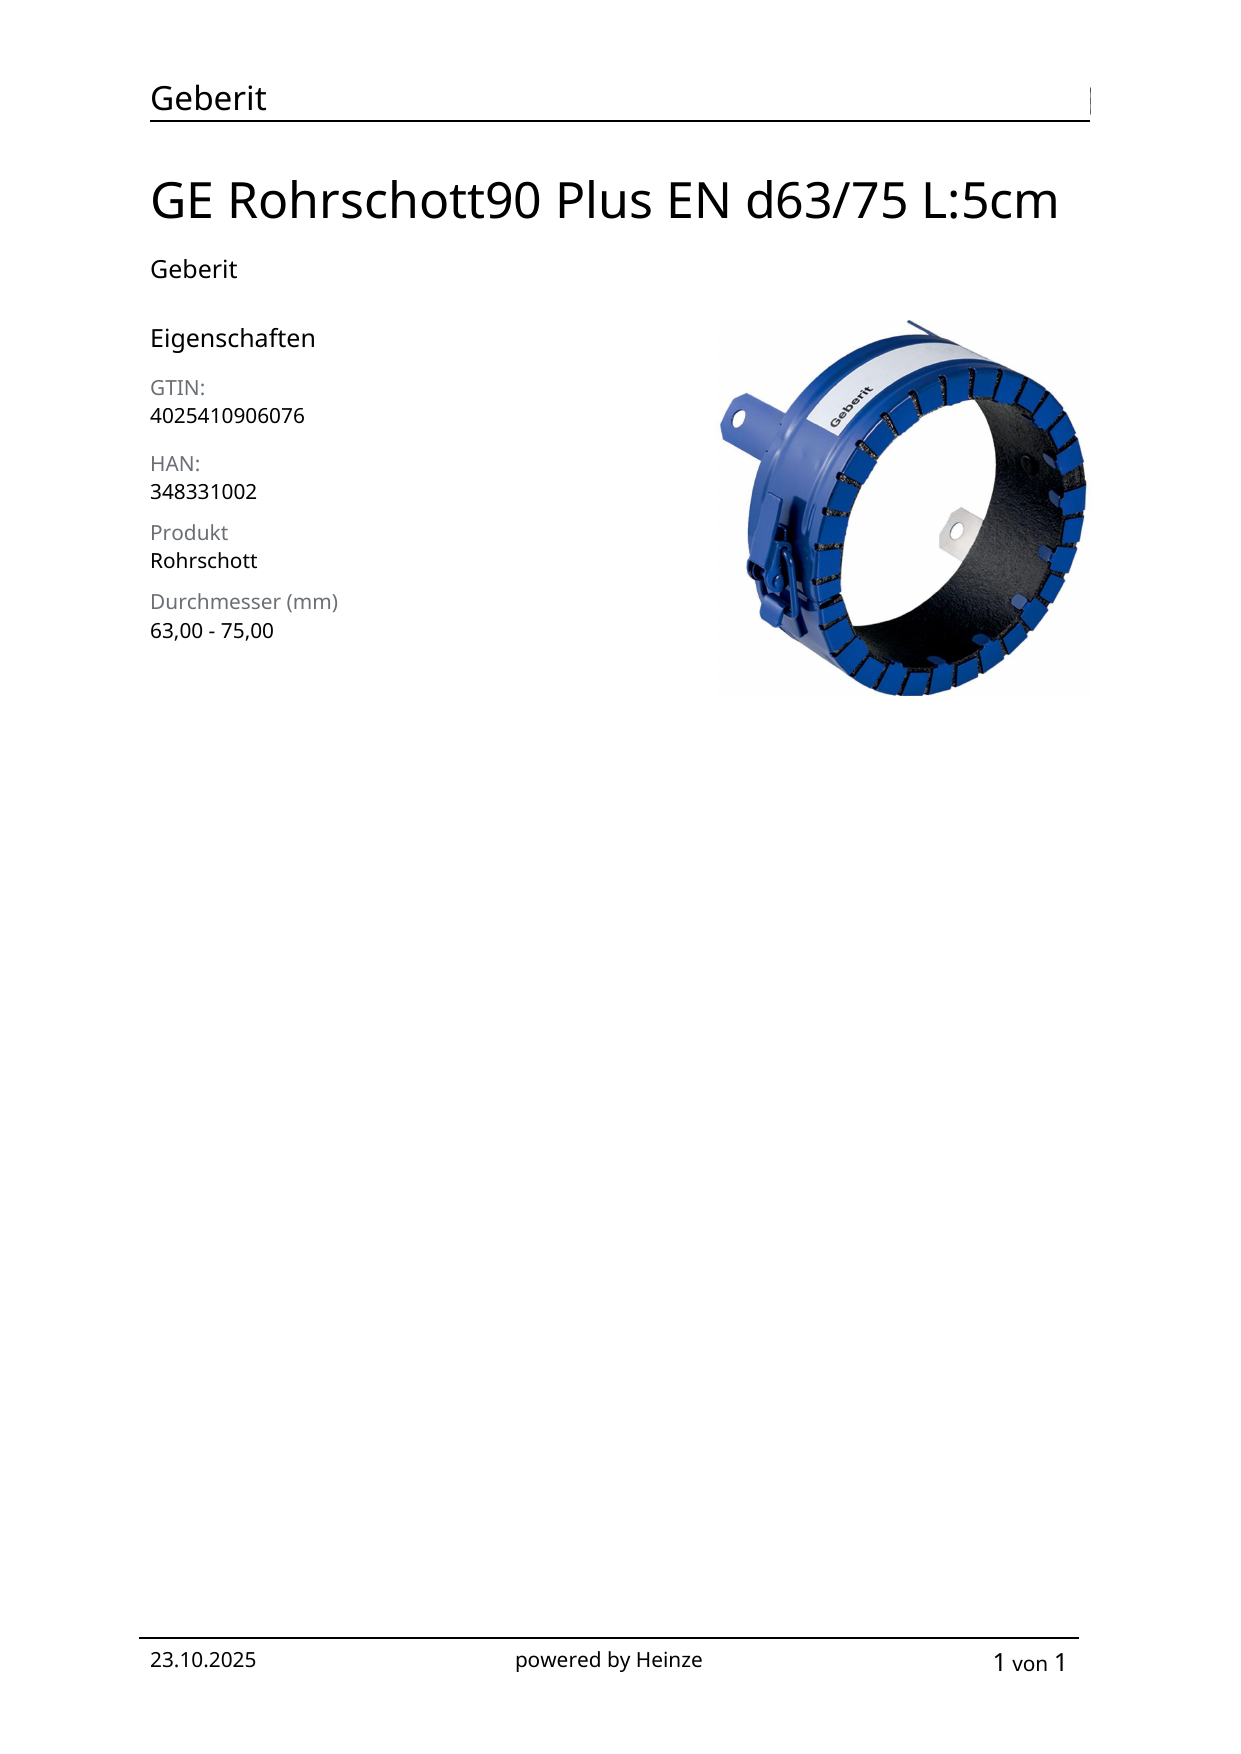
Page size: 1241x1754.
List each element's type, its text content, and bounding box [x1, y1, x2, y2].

text HAN: [150, 449, 715, 477]
text 348331002 [150, 477, 715, 506]
text GTIN: [150, 373, 715, 401]
text 4025410906076 [150, 401, 715, 430]
text 63,00 - 75,00 [150, 616, 715, 644]
text Rohrschott [150, 546, 715, 575]
text GE Rohrschott90 Plus EN d63/75 L:5cm [150, 165, 1090, 233]
text Geberit [150, 252, 1090, 286]
text Durchmesser (mm) [150, 587, 715, 616]
text Eigenschaften [150, 320, 715, 354]
text Produkt [150, 518, 715, 546]
picture [715, 320, 1091, 696]
